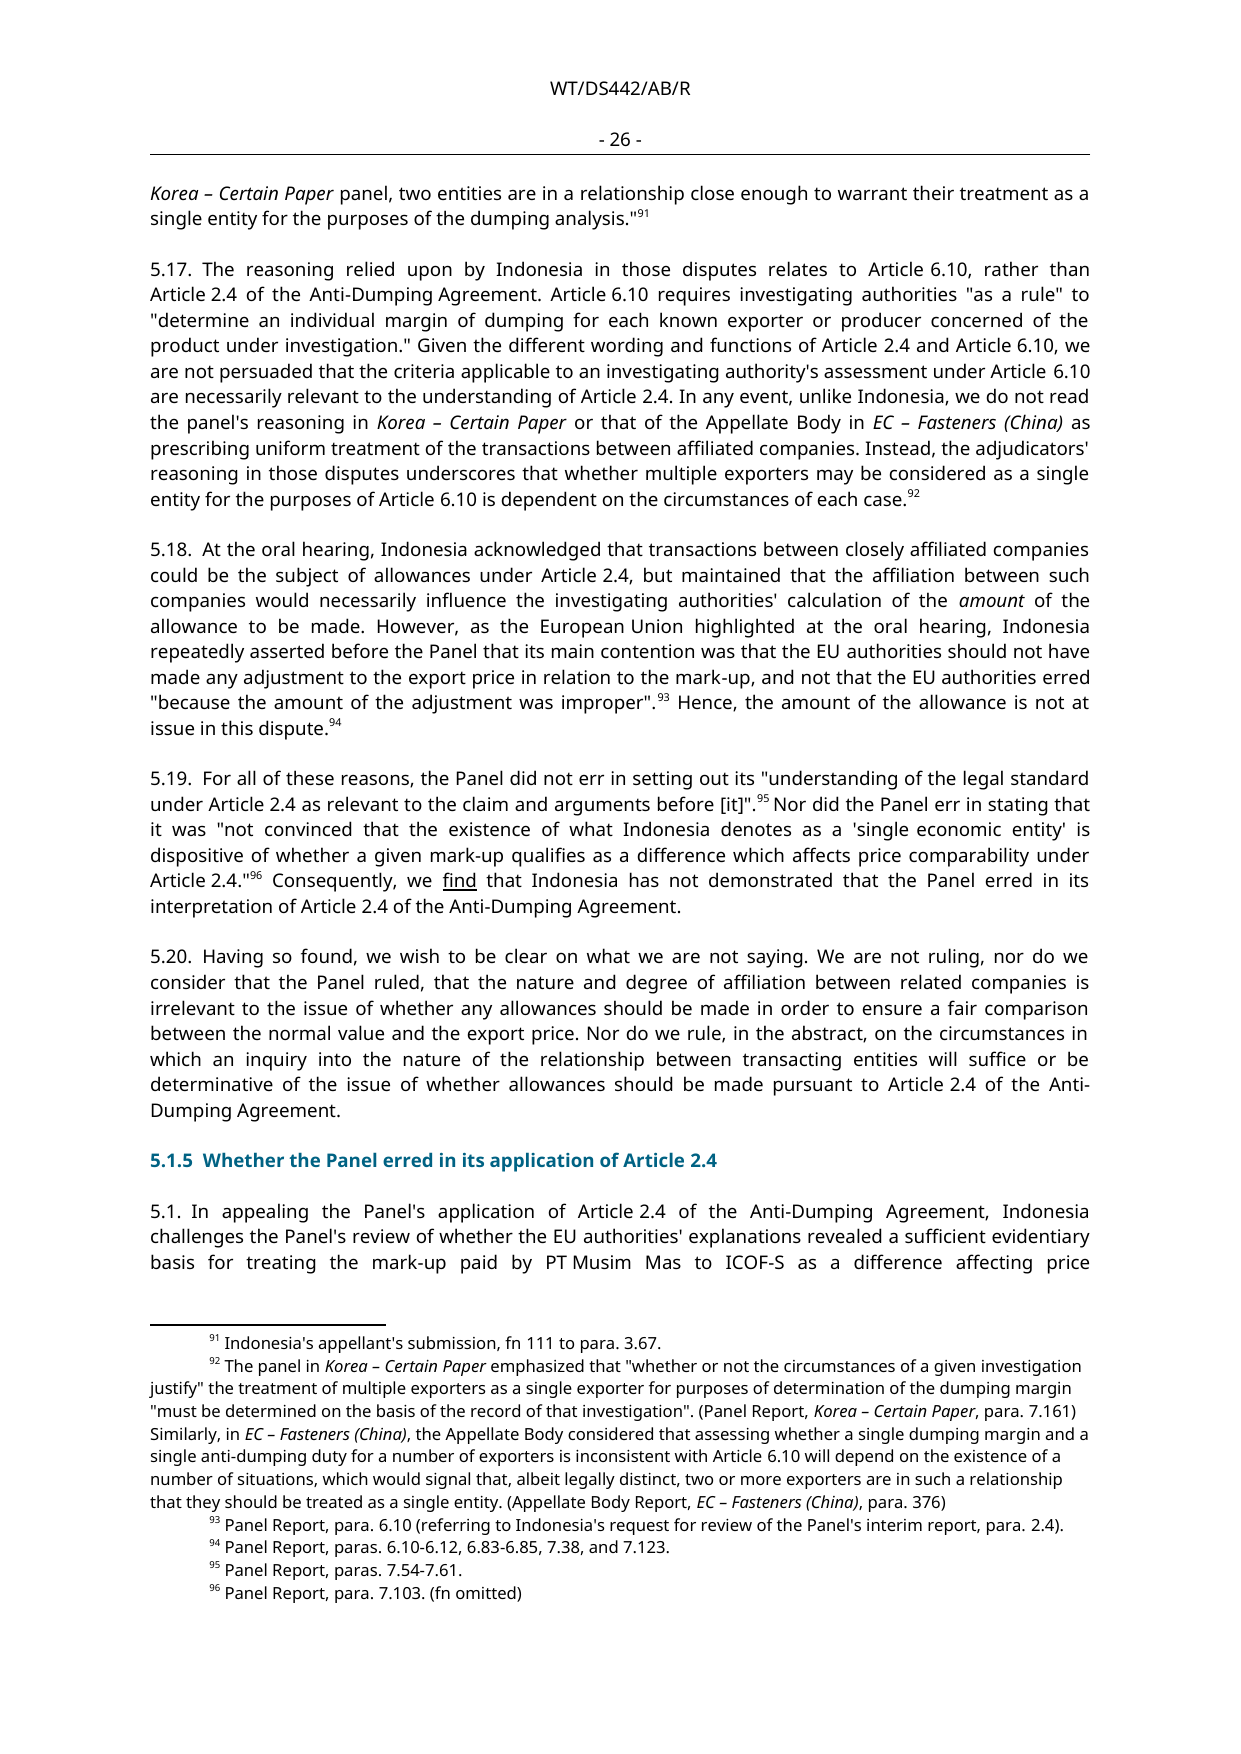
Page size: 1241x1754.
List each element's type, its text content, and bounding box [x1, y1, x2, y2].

text Indonesia draws further support for its argument from the reasoning of the panel in Korea – Certain Paper and that of the Appellate Body in EC – Fasteners (China) relating to claims under Article 6.10 of the Anti-Dumping Agreement. According to Indonesia, "[t]he key question is whether, in the words of the Korea – Certain Paper panel, two entities are in a relationship close enough to warrant their treatment as a single entity for the purposes of the dumping analysis." [150, 180, 1090, 231]
text At the oral hearing, Indonesia acknowledged that transactions between closely affiliated companies could be the subject of allowances under Article 2.4, but maintained that the affiliation between such companies would necessarily influence the investigating authorities' calculation of the amount of the allowance to be made. However, as the European Union highlighted at the oral hearing, Indonesia repeatedly asserted before the Panel that its main contention was that the EU authorities should not have made any adjustment to the export price in relation to the mark-up, and not that the EU authorities erred "because the amount of the adjustment was improper". Hence, the amount of the allowance is not at issue in this dispute. [150, 536, 1090, 741]
subtitle Whether the Panel erred in its application of Article 2.4 [150, 1147, 1090, 1173]
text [150, 1198, 1090, 1274]
text Having so found, we wish to be clear on what we are not saying. We are not ruling, nor do we consider that the Panel ruled, that the nature and degree of affiliation between related companies is irrelevant to the issue of whether any allowances should be made in order to ensure a fair comparison between the normal value and the export price. Nor do we rule, in the abstract, on the circumstances in which an inquiry into the nature of the relationship between transacting entities will suffice or be determinative of the issue of whether allowances should be made pursuant to Article 2.4 of the Anti-Dumping Agreement. [150, 944, 1090, 1122]
text For all of these reasons, the Panel did not err in setting out its "understanding of the legal standard under Article 2.4 as relevant to the claim and arguments before [it]". Nor did the Panel err in stating that it was "not convinced that the existence of what Indonesia denotes as a 'single economic entity' is dispositive of whether a given mark-up qualifies as a difference which affects price comparability under Article 2.4." Consequently, we find that Indonesia has not demonstrated that the Panel erred in its interpretation of Article 2.4 of the Anti-Dumping Agreement. [150, 766, 1090, 919]
text The reasoning relied upon by Indonesia in those disputes relates to Article 6.10, rather than Article 2.4 of the Anti-Dumping Agreement. Article 6.10 requires investigating authorities "as a rule" to "determine an individual margin of dumping for each known exporter or producer concerned of the product under investigation." Given the different wording and functions of Article 2.4 and Article 6.10, we are not persuaded that the criteria applicable to an investigating authority's assessment under Article 6.10 are necessarily relevant to the understanding of Article 2.4. In any event, unlike Indonesia, we do not read the panel's reasoning in Korea – Certain Paper or that of the Appellate Body in EC – Fasteners (China) as prescribing uniform treatment of the transactions between affiliated companies. Instead, the adjudicators' reasoning in those disputes underscores that whether multiple exporters may be considered as a single entity for the purposes of Article 6.10 is dependent on the circumstances of each case. [150, 256, 1090, 511]
